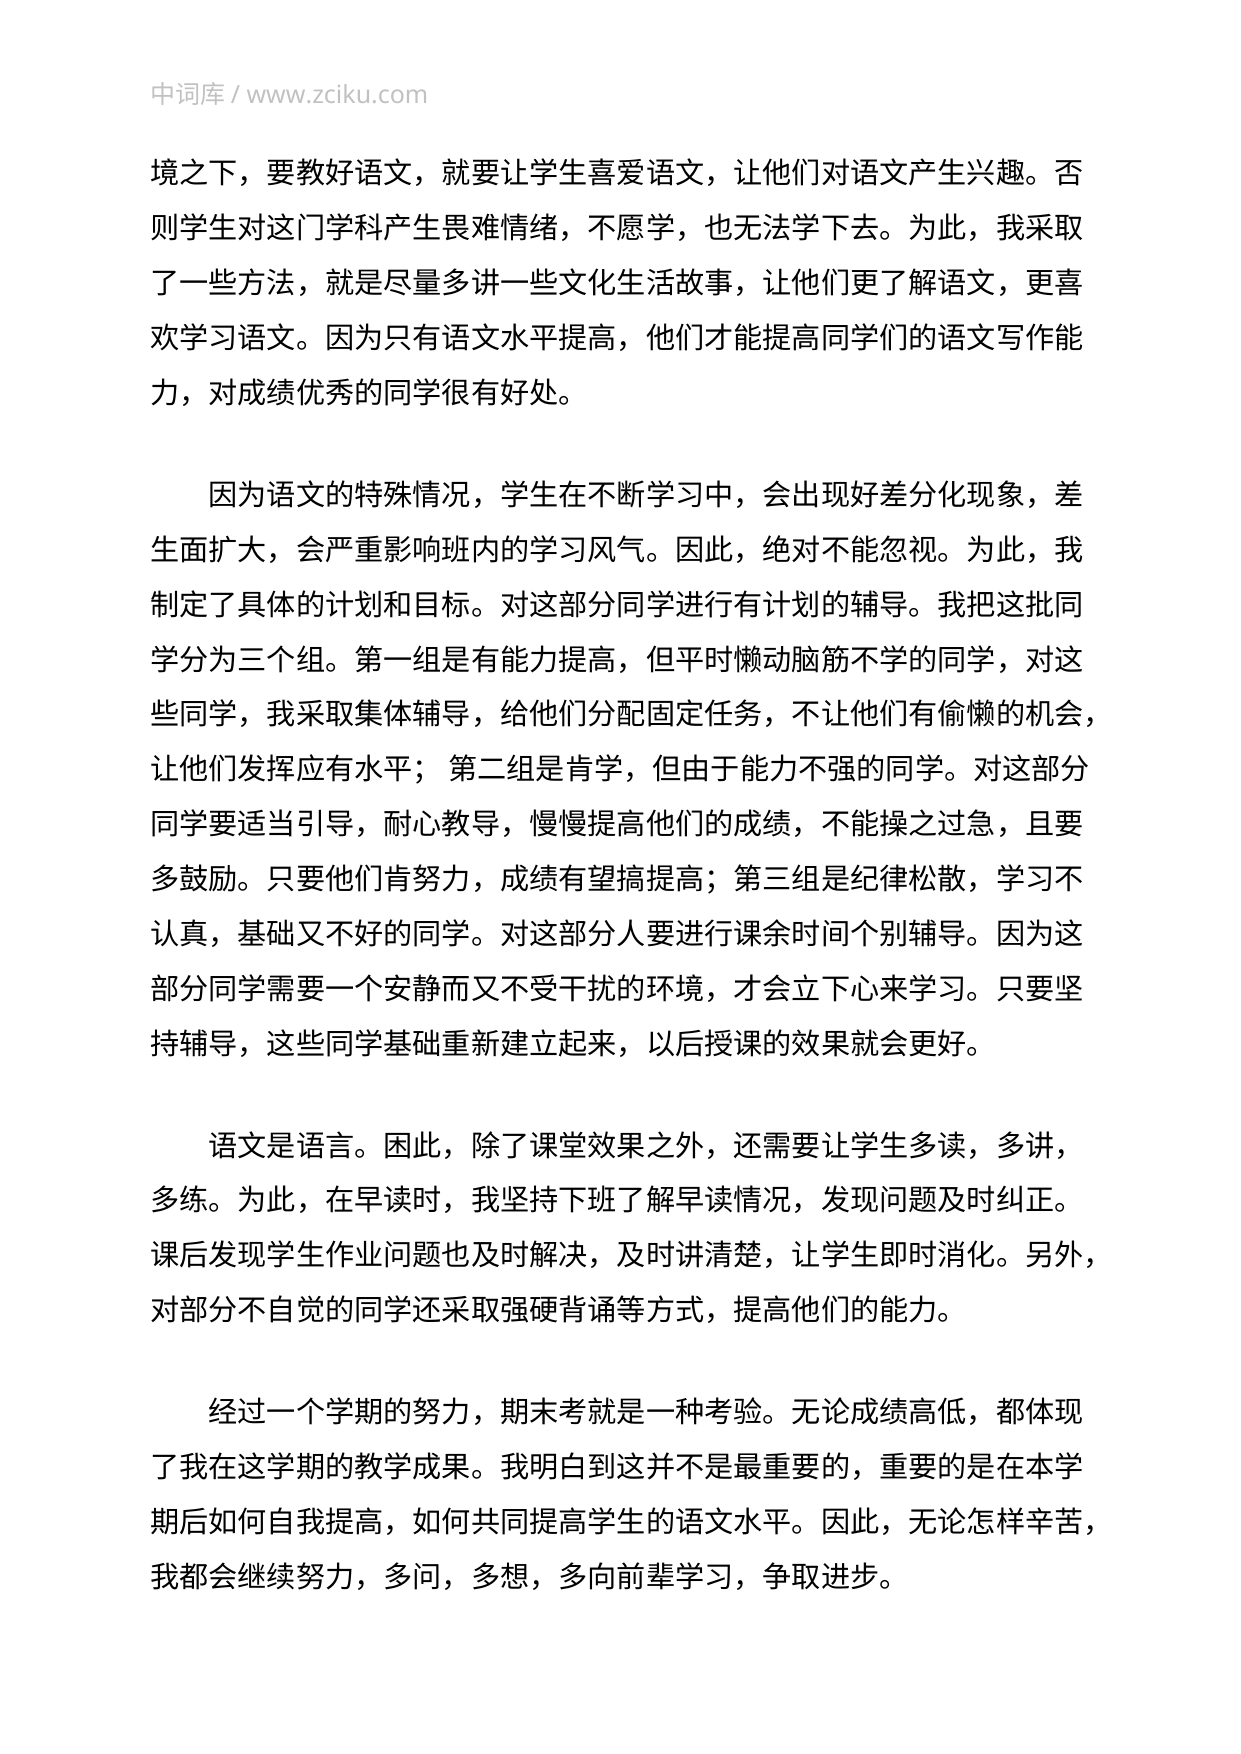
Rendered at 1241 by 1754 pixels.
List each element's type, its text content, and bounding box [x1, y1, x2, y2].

text 因为语文的特殊情况，学生在不断学习中，会出现好差分化现象，差生面扩大，会严重影响班内的学习风气。因此，绝对不能忽视。为此，我制定了具体的计划和目标。对这部分同学进行有计划的辅导。我把这批同学分为三个组。第一组是有能力提高，但平时懒动脑筋不学的同学，对这些同学，我采取集体辅导，给他们分配固定任务，不让他们有偷懒的机会，让他们发挥应有水平； 第二组是肯学，但由于能力不强的同学。对这部分同学要适当引导，耐心教导，慢慢提高他们的成绩，不能操之过急，且要多鼓励。只要他们肯努力，成绩有望搞提高；第三组是纪律松散，学习不认真，基础又不好的同学。对这部分人要进行课余时间个别辅导。因为这部分同学需要一个安静而又不受干扰的环境，才会立下心来学习。只要坚持辅导，这些同学基础重新建立起来，以后授课的效果就会更好。 [150, 471, 1090, 1063]
text 经过一个学期的努力，期末考就是一种考验。无论成绩高低，都体现了我在这学期的教学成果。我明白到这并不是最重要的，重要的是在本学期后如何自我提高，如何共同提高学生的语文水平。因此，无论怎样辛苦，我都会继续努力，多问，多想，多向前辈学习，争取进步。 [150, 1388, 1090, 1596]
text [150, 150, 1090, 412]
text 语文是语言。困此，除了课堂效果之外，还需要让学生多读，多讲，多练。为此，在早读时，我坚持下班了解早读情况，发现问题及时纠正。课后发现学生作业问题也及时解决，及时讲清楚，让学生即时消化。另外，对部分不自觉的同学还采取强硬背诵等方式，提高他们的能力。 [150, 1122, 1090, 1329]
